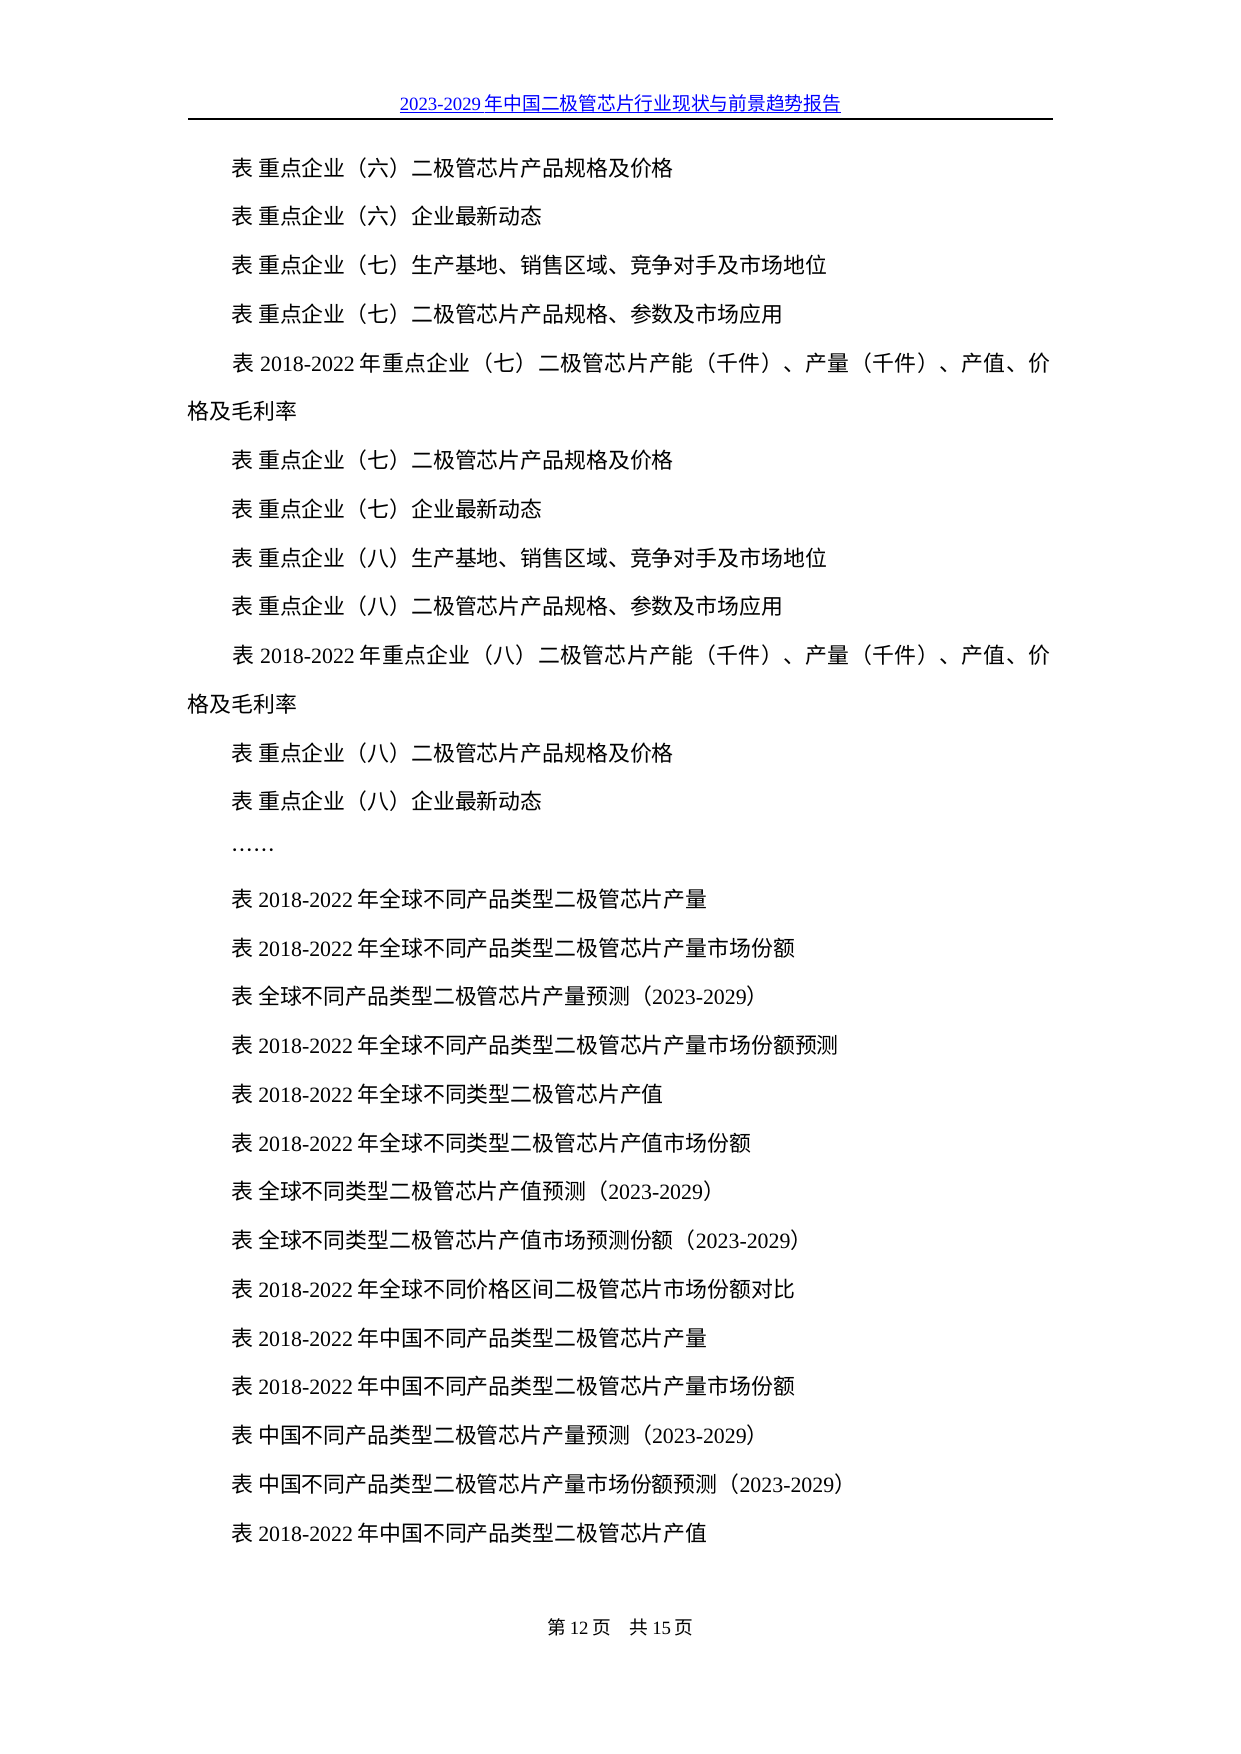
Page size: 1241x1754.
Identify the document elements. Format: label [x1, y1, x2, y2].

text [187, 150, 1053, 1548]
